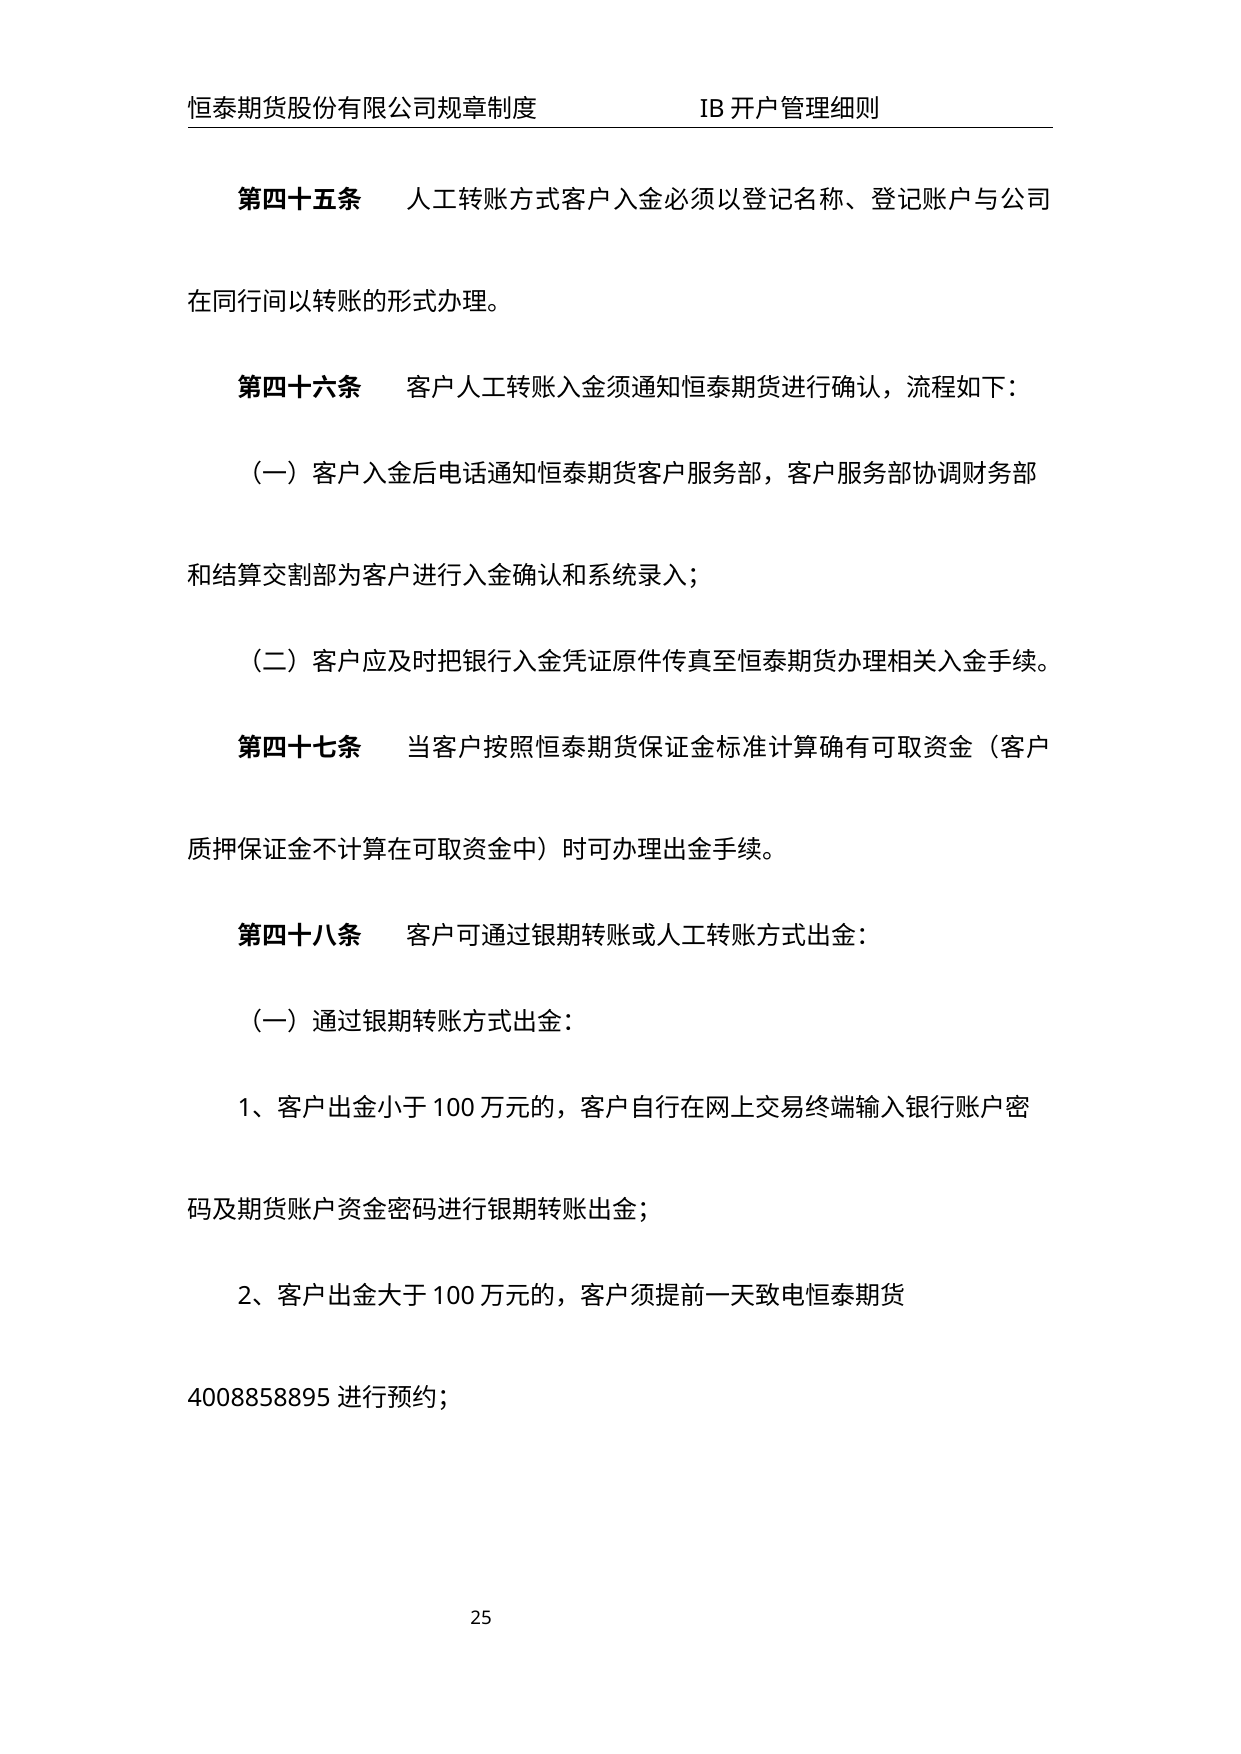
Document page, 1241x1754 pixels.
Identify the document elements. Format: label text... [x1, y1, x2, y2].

list 客户可通过银期转账或人工转账方式出金： [187, 900, 1053, 968]
text （二）客户应及时把银行入金凭证原件传真至恒泰期货办理相关入金手续。 [187, 626, 1053, 694]
text 1、客户出金小于100万元的，客户自行在网上交易终端输入银行账户密码及期货账户资金密码进行银期转账出金； [187, 1072, 1053, 1242]
text （一）客户入金后电话通知恒泰期货客户服务部，客户服务部协调财务部和结算交割部为客户进行入金确认和系统录入； [187, 438, 1053, 608]
list 客户人工转账入金须通知恒泰期货进行确认，流程如下： [187, 352, 1053, 420]
list 当客户按照恒泰期货保证金标准计算确有可取资金（客户质押保证金不计算在可取资金中）时可办理出金手续。 [187, 712, 1053, 882]
text 2、客户出金大于100万元的，客户须提前一天致电恒泰期货4008858895 进行预约； [187, 1260, 1053, 1429]
list 人工转账方式客户入金必须以登记名称、登记账户与公司在同行间以转账的形式办理。 [187, 164, 1053, 334]
text （一）通过银期转账方式出金： [187, 986, 1053, 1054]
